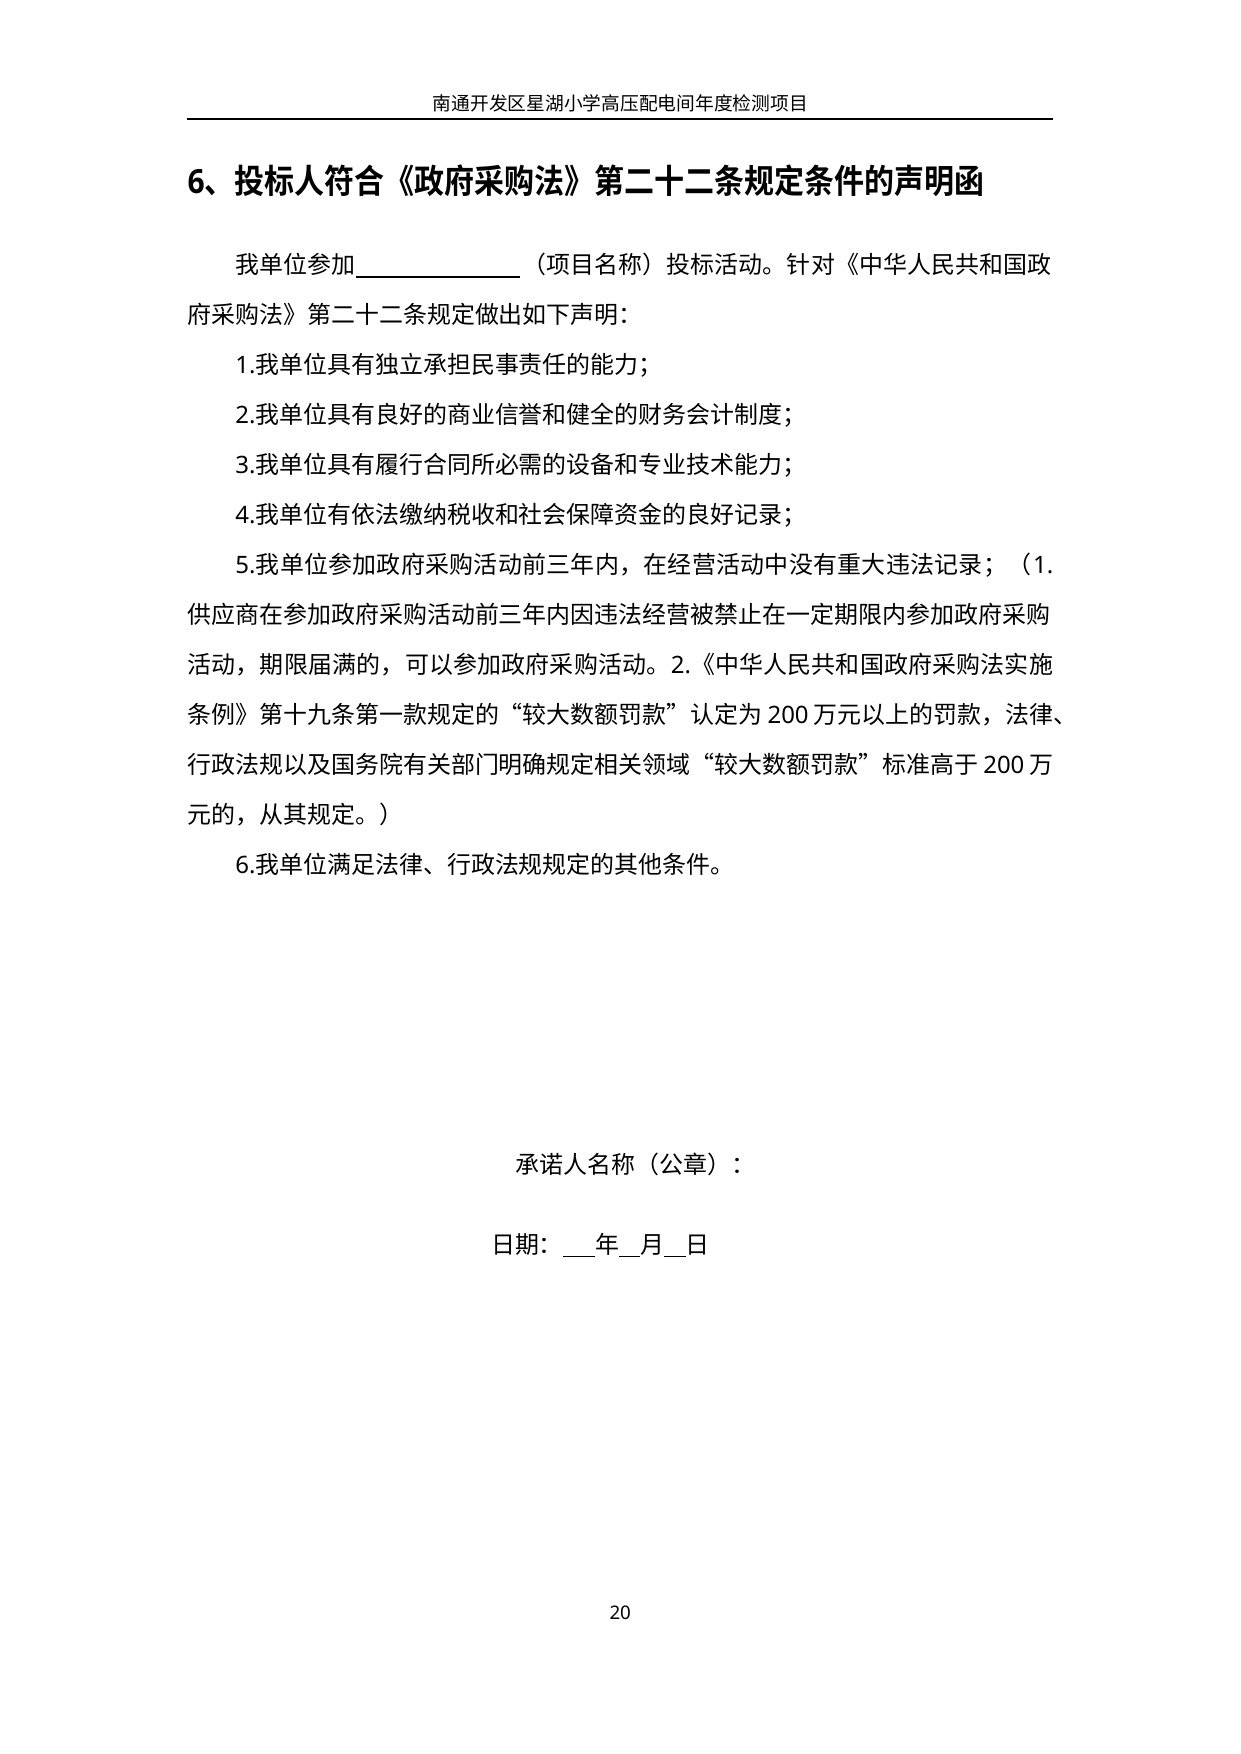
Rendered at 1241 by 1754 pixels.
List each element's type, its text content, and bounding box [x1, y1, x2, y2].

text 6.我单位满足法律、行政法规规定的其他条件。 [187, 834, 1053, 884]
text 1.我单位具有独立承担民事责任的能力； [187, 334, 1053, 384]
text 我单位参加 （项目名称）投标活动。针对《中华人民共和国政府采购法》第二十二条规定做出如下声明： [187, 234, 1053, 334]
text 3.我单位具有履行合同所必需的设备和专业技术能力； [187, 434, 1053, 484]
text 2.我单位具有良好的商业信誉和健全的财务会计制度； [187, 384, 1053, 434]
text 承诺人名称（公章）： [187, 1134, 1053, 1184]
text 日期： 年 月 日 [187, 1214, 1053, 1264]
text 4.我单位有依法缴纳税收和社会保障资金的良好记录； [187, 484, 1053, 534]
text 6、投标人符合《政府采购法》第二十二条规定条件的声明函 [187, 160, 1053, 201]
text 5.我单位参加政府采购活动前三年内，在经营活动中没有重大违法记录；（1.供应商在参加政府采购活动前三年内因违法经营被禁止在一定期限内参加政府采购活动，期限届满的，可以参加政府采购活动。2.《中华人民共和国政府采购法实施条例》第十九条第一款规定的“较大数额罚款”认定为200万元以上的罚款，法律、行政法规以及国务院有关部门明确规定相关领域“较大数额罚款”标准高于200万元的，从其规定。） [187, 534, 1053, 834]
